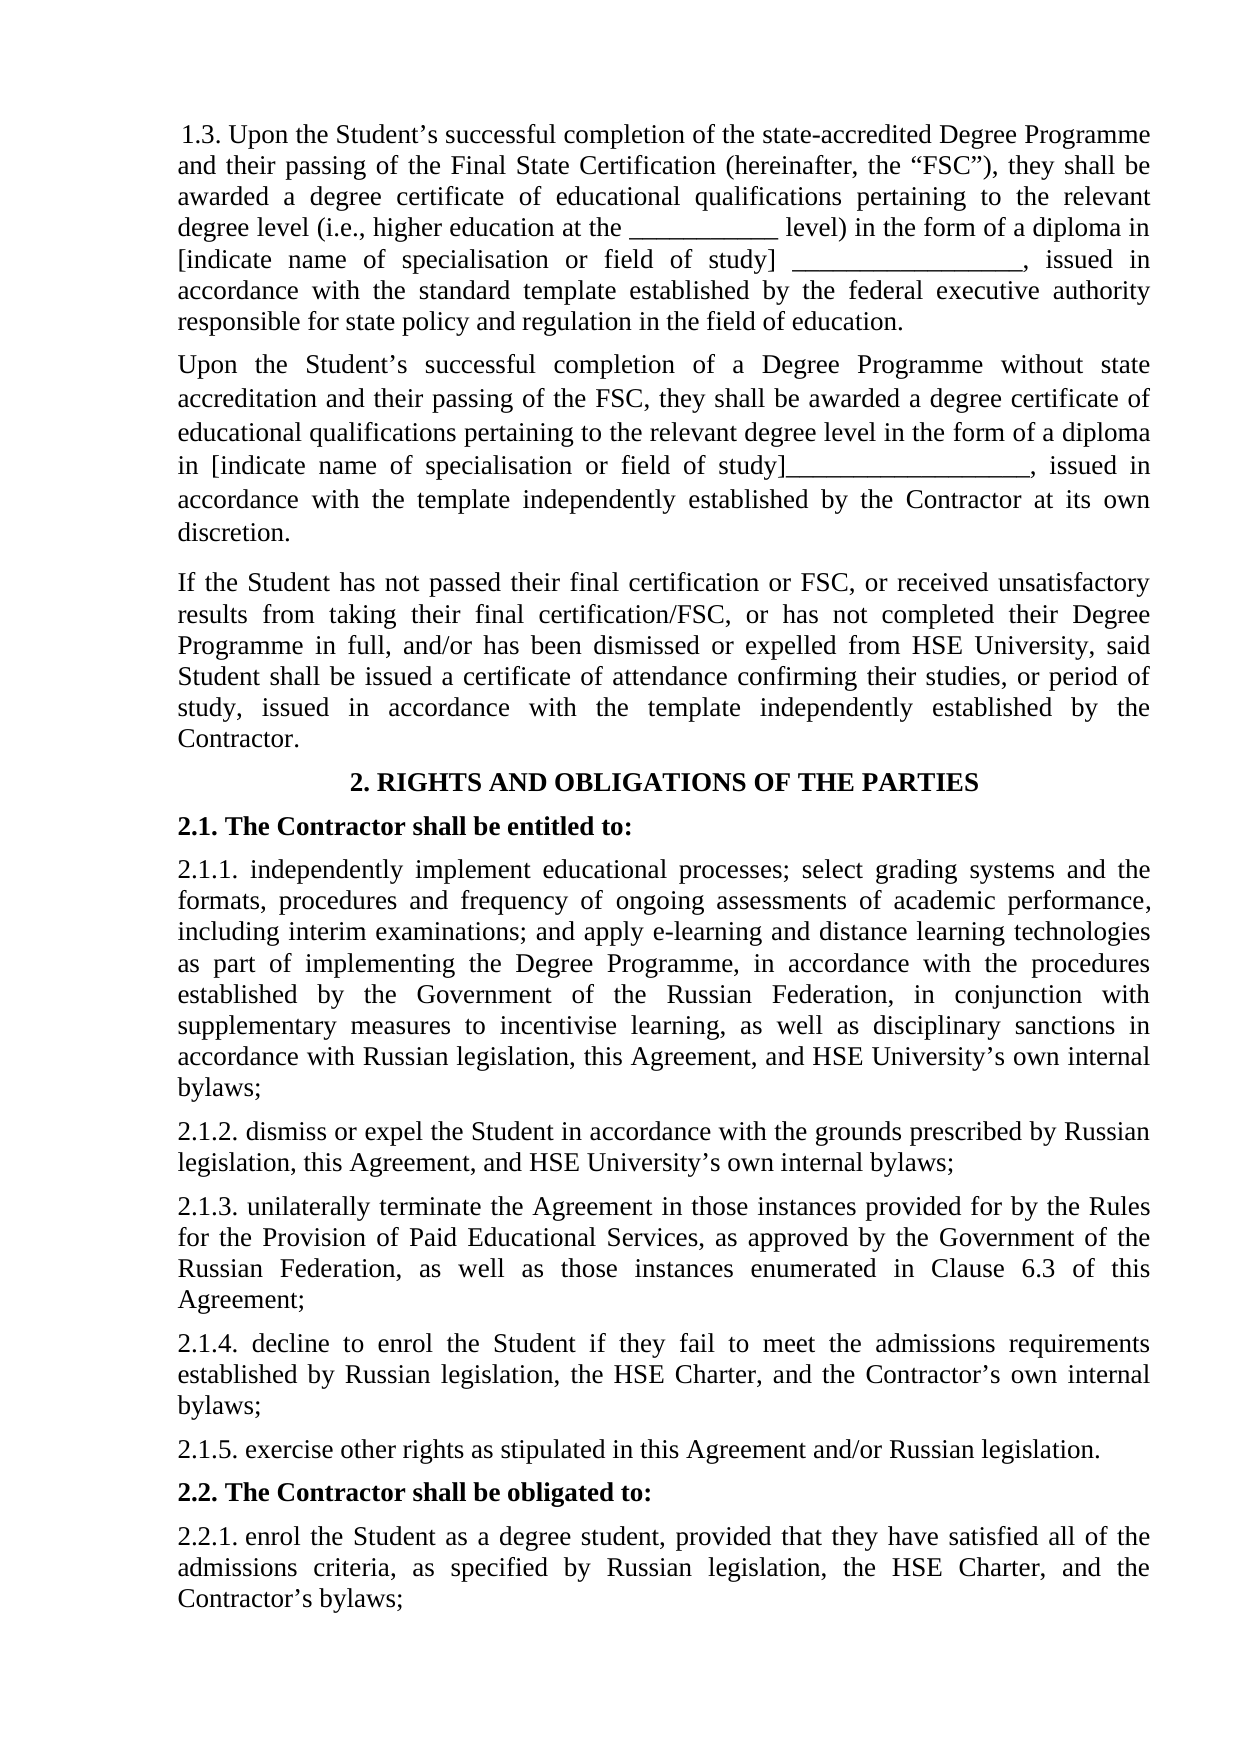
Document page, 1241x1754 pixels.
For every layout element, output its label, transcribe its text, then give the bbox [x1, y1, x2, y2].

text 2.2. The Contractor shall be obligated to: [177, 1476, 1152, 1507]
text 2. RIGHTS AND OBLIGATIONS OF THE PARTIES [177, 766, 1152, 797]
text 2.1. The Contractor shall be entitled to: [177, 809, 1152, 841]
text 2.1.1. independently implement educational processes; select grading systems and the formats, procedures and frequency of ongoing assessments of academic performance, including interim examinations; and apply e-learning and distance learning technologies as part of implementing the Degree Programme, in accordance with the procedures established by the Government of the Russian Federation, in conjunction with supplementary measures to incentivise learning, as well as disciplinary sanctions in accordance with Russian legislation, this Agreement, and HSE University’s own internal bylaws; [177, 853, 1152, 1102]
text 2.2.1. enrol the Student as a degree student, provided that they have satisfied all of the admissions criteria, as specified by Russian legislation, the HSE Charter, and the Contractor’s bylaws; [177, 1520, 1152, 1613]
text 1.3. Upon the Student’s successful completion of the state-accredited Degree Programme and their passing of the Final State Certification (hereinafter, the “FSC”), they shall be awarded a degree certificate of educational qualifications pertaining to the relevant degree level (i.e., higher education at the ___________ level) in the form of a diploma in [indicate name of specialisation or field of study] _________________, issued in accordance with the standard template established by the federal executive authority responsible for state policy and regulation in the field of education. [177, 118, 1152, 336]
text Upon the Student’s successful completion of a Degree Programme without state accreditation and their passing of the FSC, they shall be awarded a degree certificate of educational qualifications pertaining to the relevant degree level in the form of a diploma in [indicate name of specialisation or field of study]__________________, issued in accordance with the template independently established by the Contractor at its own discretion. [177, 349, 1152, 547]
text 2.1.2. dismiss or expel the Student in accordance with the grounds prescribed by Russian legislation, this Agreement, and HSE University’s own internal bylaws; [177, 1115, 1152, 1177]
text 2.1.5. exercise other rights as stipulated in this Agreement and/or Russian legislation. [177, 1433, 1152, 1464]
text If the Student has not passed their final certification or FSC, or received unsatisfactory results from taking their final certification/FSC, or has not completed their Degree Programme in full, and/or has been dismissed or expelled from HSE University, said Student shall be issued a certificate of attendance confirming their studies, or period of study, issued in accordance with the template independently established by the Contractor. [177, 567, 1152, 753]
text 2.1.4. decline to enrol the Student if they fail to meet the admissions requirements established by Russian legislation, the HSE Charter, and the Contractor’s own internal bylaws; [177, 1327, 1152, 1420]
text 2.1.3. unilaterally terminate the Agreement in those instances provided for by the Rules for the Provision of Paid Educational Services, as approved by the Government of the Russian Federation, as well as those instances enumerated in Clause 6.3 of this Agreement; [177, 1190, 1152, 1314]
